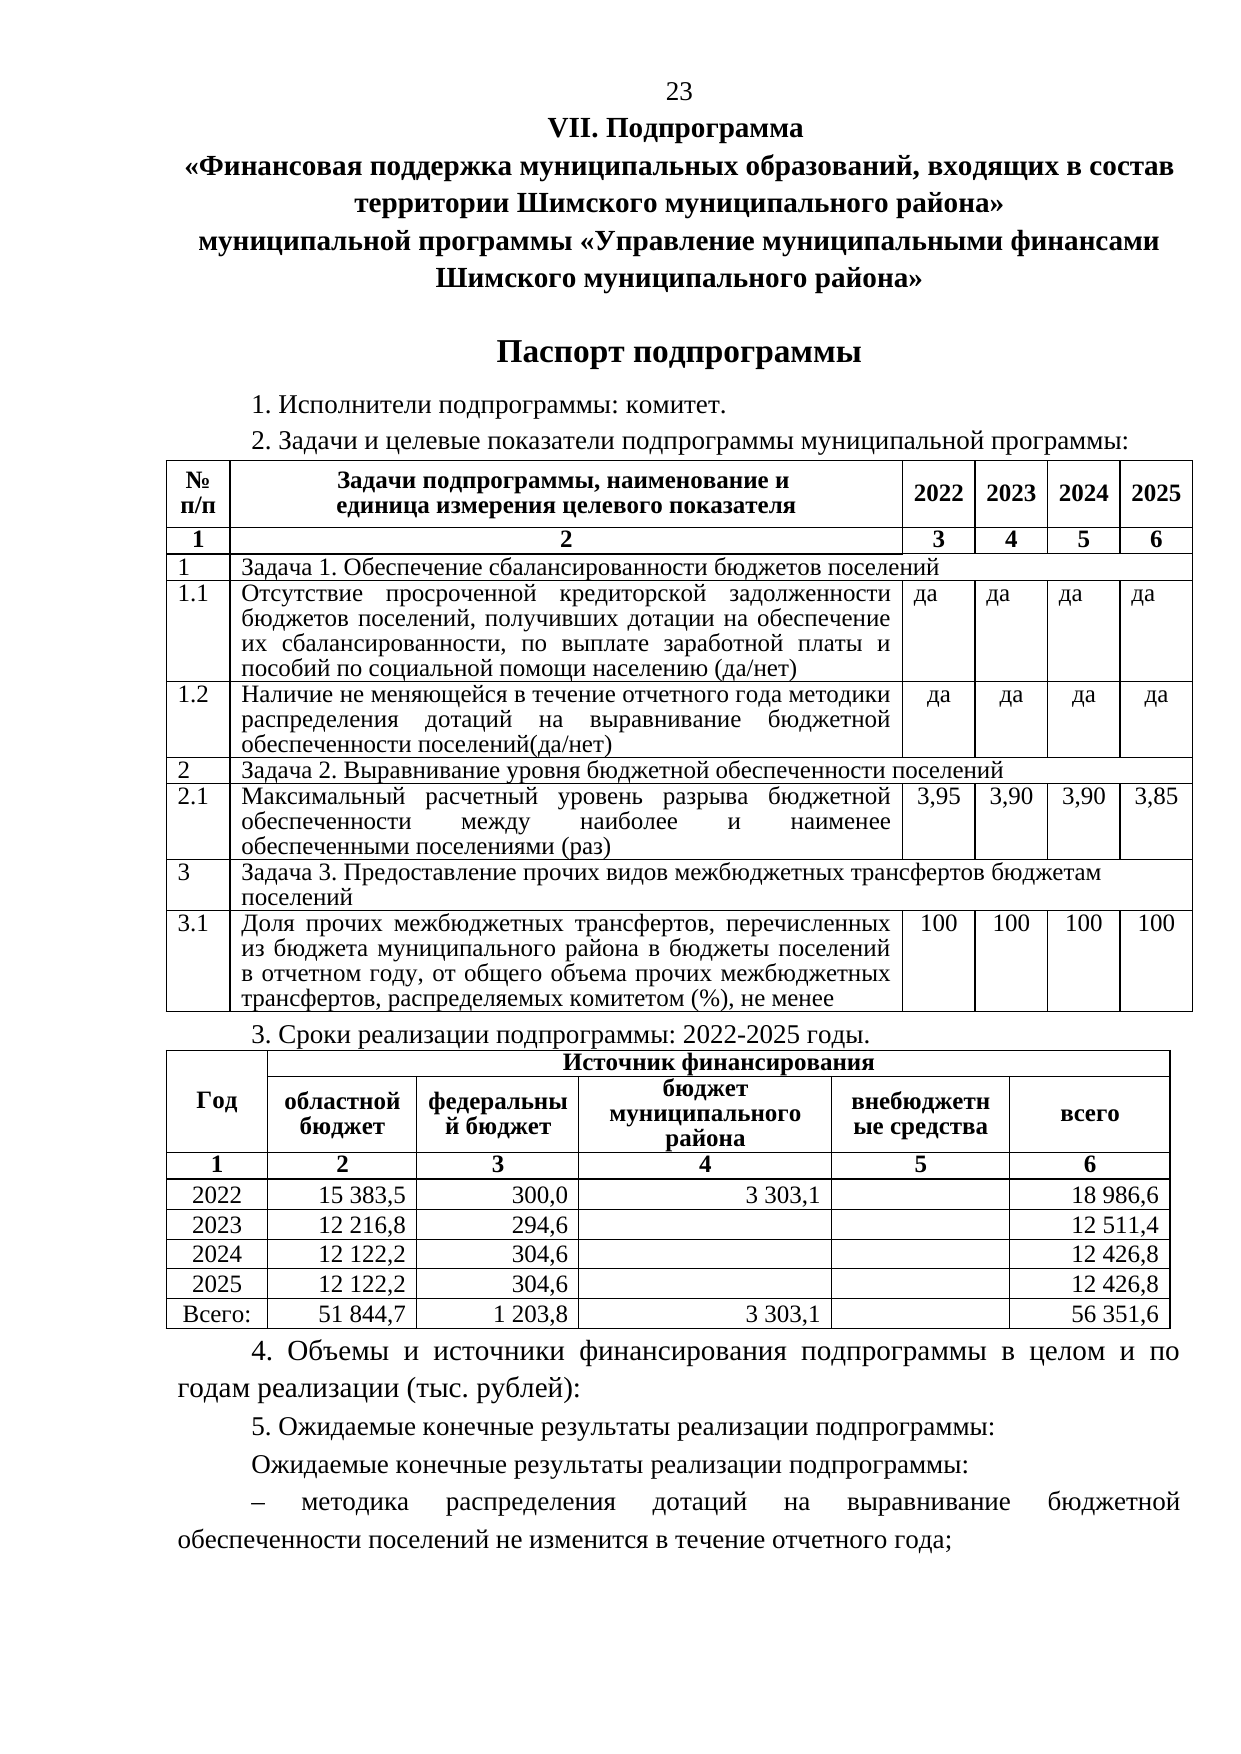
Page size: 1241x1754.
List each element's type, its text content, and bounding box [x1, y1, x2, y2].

table_cell 3,85 [1121, 784, 1192, 859]
text муниципальной программы «Управление муниципальными финансами Шимского муниципального района» [177, 219, 1181, 331]
table_cell внебюджетные средства [832, 1077, 1009, 1152]
table_cell Доля прочих межбюджетных трансфертов, перечисленных из бюджета муниципального района в бюджеты поселений в отчетном году, от общего объема прочих межбюджетных трансфертов, распределяемых комитетом (%), не менее [231, 911, 902, 1011]
table_cell 2.1 [167, 784, 229, 859]
table_cell Всего: [167, 1299, 267, 1328]
table_cell 4 [579, 1153, 831, 1178]
text Паспорт подпрограммы [177, 331, 1181, 369]
table_cell 2 [231, 528, 902, 553]
table_cell всего [1010, 1077, 1169, 1152]
table_cell [832, 1180, 1009, 1209]
table_cell да [1048, 682, 1119, 757]
table_cell [832, 1299, 1009, 1328]
table_header № п/п [167, 461, 229, 527]
table_cell 1.2 [167, 682, 229, 757]
table_cell 3,90 [976, 784, 1047, 859]
table_cell 2023 [167, 1210, 267, 1238]
table_cell Задача 1. Обеспечение сбалансированности бюджетов поселений [231, 554, 1192, 580]
table_cell Отсутствие просроченной кредиторской задолженности бюджетов поселений, получивших дотации на обеспечение их сбалансированности, по выплате заработной платы и пособий по социальной помощи населению (да/нет) [231, 581, 902, 681]
table_cell 300,0 [417, 1180, 578, 1209]
table_cell 294,6 [417, 1210, 578, 1238]
table_cell Максимальный расчетный уровень разрыва бюджетной обеспеченности между наиболее и наименее обеспеченными поселениями (раз) [231, 784, 902, 859]
table_cell да [976, 682, 1047, 757]
text 5. Ожидаемые конечные результаты реализации подпрограммы: [177, 1404, 1181, 1441]
table_header Источник финансирования [268, 1051, 1169, 1076]
table_cell 1 [167, 555, 229, 580]
table_cell 5 [1048, 528, 1119, 553]
table_cell 3,90 [1048, 784, 1119, 859]
table_cell федеральный бюджет [417, 1077, 578, 1152]
table_cell Задача 3. Предоставление прочих видов межбюджетных трансфертов бюджетам поселений [231, 860, 1192, 910]
table_cell 1 [167, 1153, 267, 1178]
table_cell 12 426,8 [1010, 1269, 1169, 1298]
table_cell 1.1 [167, 581, 229, 681]
table_cell областной бюджет [268, 1077, 416, 1152]
table_cell 51 844,7 [268, 1299, 416, 1328]
table_cell 6 [1010, 1153, 1169, 1178]
table_cell 2 [268, 1153, 416, 1178]
table_cell 12 122,2 [268, 1240, 416, 1268]
table_cell 304,6 [417, 1269, 578, 1298]
table_cell 18 986,6 [1010, 1180, 1169, 1209]
table_cell 12 216,8 [268, 1210, 416, 1238]
text Ожидаемые конечные результаты реализации подпрограммы: [177, 1441, 1181, 1479]
text 4. Объемы и источники финансирования подпрограммы в целом и по годам реализации (тыс. рублей): [177, 1329, 1181, 1404]
table_header Задачи подпрограммы, наименование и единица измерения целевого показателя [231, 461, 902, 527]
text – методика распределения дотаций на выравнивание бюджетной обеспеченности поселений не изменится в течение отчетного года; [177, 1479, 1181, 1554]
table_cell да [903, 682, 974, 757]
table_cell 5 [832, 1153, 1009, 1178]
table_cell да [976, 581, 1047, 681]
table_cell [832, 1240, 1009, 1268]
table_cell 2024 [167, 1240, 267, 1268]
table_cell [832, 1210, 1009, 1238]
table_cell да [1121, 682, 1192, 757]
table_header 2023 [976, 461, 1047, 527]
table_cell 3 303,1 [579, 1299, 831, 1328]
table_header 2024 [1048, 461, 1119, 527]
text VII. Подпрограмма «Финансовая поддержка муниципальных образований, входящих в состав территории Шимского муниципального района» [177, 106, 1181, 219]
table_cell да [903, 581, 974, 681]
table_cell [832, 1269, 1009, 1298]
table_header 2022 [903, 461, 974, 527]
table_cell да [1048, 581, 1119, 681]
table_cell 3 [903, 528, 974, 553]
table_cell Задача 2. Выравнивание уровня бюджетной обеспеченности поселений [231, 758, 1192, 783]
table_cell бюджет муниципального района [579, 1077, 831, 1152]
table_cell 12 426,8 [1010, 1240, 1169, 1268]
table_cell 3 303,1 [579, 1180, 831, 1209]
text 1. Исполнители подпрограммы: комитет. [177, 389, 1181, 420]
table_cell 1 [167, 528, 229, 553]
table_cell 100 [1121, 911, 1192, 1011]
table_cell 12 122,2 [268, 1269, 416, 1298]
table_cell 304,6 [417, 1240, 578, 1268]
table_cell 56 351,6 [1010, 1299, 1169, 1328]
table_header Год [167, 1051, 267, 1152]
table_cell 3 [167, 860, 229, 910]
table_cell 4 [976, 528, 1047, 553]
table_cell [579, 1269, 831, 1298]
table_cell 3 [417, 1153, 578, 1178]
table_cell 1 203,8 [417, 1299, 578, 1328]
table_cell 2022 [167, 1180, 267, 1209]
table_cell 3,95 [903, 784, 974, 859]
table_cell 6 [1121, 528, 1192, 553]
table_cell Наличие не меняющейся в течение отчетного года методики распределения дотаций на выравнивание бюджетной обеспеченности поселений(да/нет) [231, 682, 902, 757]
table_cell 100 [1048, 911, 1119, 1011]
text 3. Сроки реализации подпрограммы: 2022-2025 годы. [177, 1012, 1181, 1050]
table_cell 15 383,5 [268, 1180, 416, 1209]
table_cell да [1121, 581, 1192, 681]
table_cell 3.1 [167, 911, 229, 1011]
table_cell 2025 [167, 1269, 267, 1298]
table_cell 2 [167, 758, 229, 783]
table_cell 100 [903, 911, 974, 1011]
table_cell [579, 1210, 831, 1238]
text 2. Задачи и целевые показатели подпрограммы муниципальной программы: [177, 424, 1181, 456]
table_cell 12 511,4 [1010, 1210, 1169, 1238]
table_header 2025 [1121, 461, 1192, 527]
table_cell 100 [976, 911, 1047, 1011]
table_cell [579, 1240, 831, 1268]
